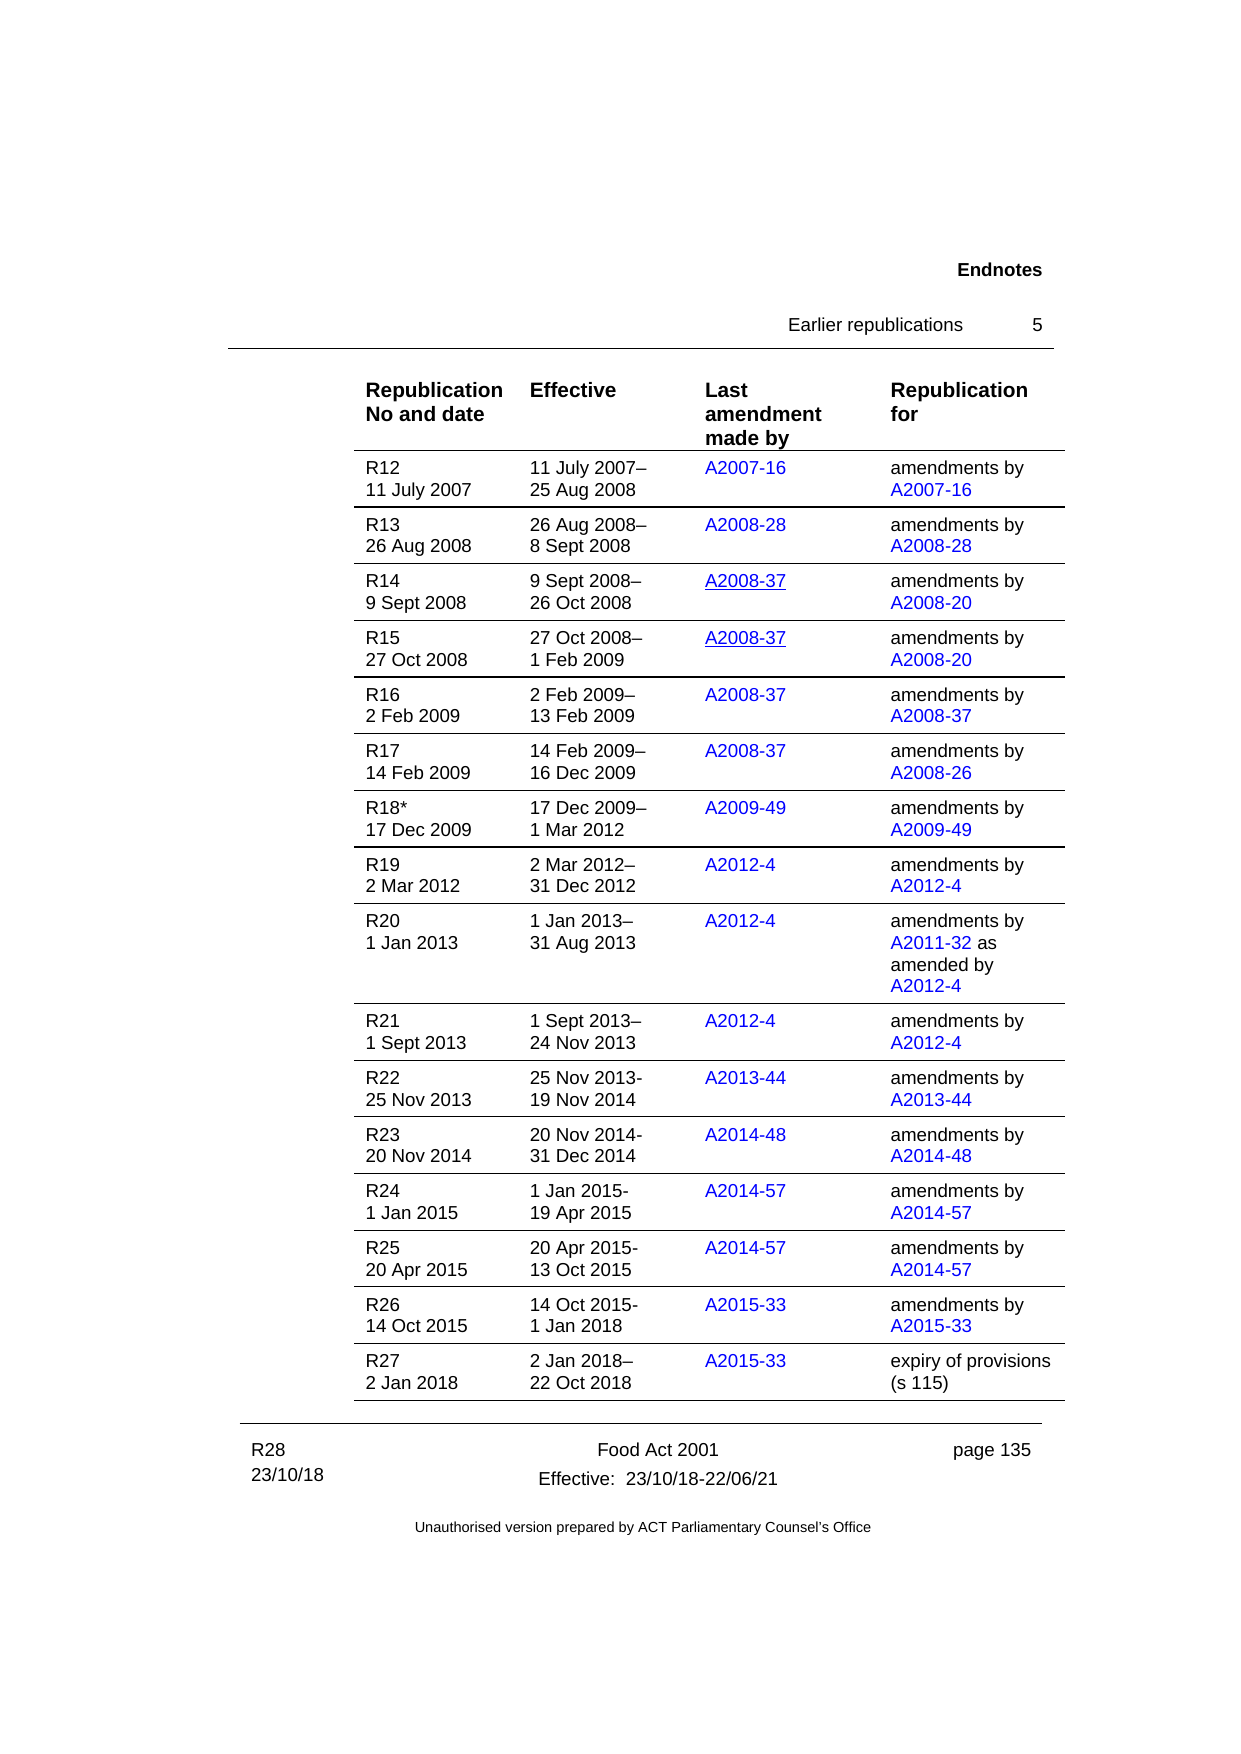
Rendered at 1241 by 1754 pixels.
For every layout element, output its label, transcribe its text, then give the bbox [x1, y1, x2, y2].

table_cell R13 26 Aug 2008 [354, 508, 518, 563]
table_cell 25 Nov 2013- 19 Nov 2014 [518, 1061, 693, 1116]
table_cell 17 Dec 2009– 1 Mar 2012 [518, 791, 693, 846]
table_cell A2008-37 [694, 678, 879, 733]
table_cell 1 Jan 2013– 31 Aug 2013 [518, 904, 693, 1003]
table_cell amendments by A2008-20 [879, 621, 1065, 676]
table_cell A2012-4 [694, 1004, 879, 1059]
table_header Last amendment made by [694, 378, 879, 450]
table_cell R15 27 Oct 2008 [354, 621, 518, 676]
table_cell 20 Nov 2014- 31 Dec 2014 [518, 1117, 693, 1173]
table_cell A2012-4 [694, 848, 879, 903]
table_cell A2008-37 [694, 621, 879, 676]
table_cell amendments by A2011-32 as amended by A2012-4 [879, 904, 1065, 1003]
table_cell R17 14 Feb 2009 [354, 734, 518, 790]
table_cell R19 2 Mar 2012 [354, 848, 518, 903]
table_cell 27 Oct 2008– 1 Feb 2009 [518, 621, 693, 676]
table_cell R24 1 Jan 2015 [354, 1174, 518, 1229]
table_cell amendments by A2008-37 [879, 678, 1065, 733]
table_cell amendments by A2009-49 [879, 791, 1065, 846]
table_cell R14 9 Sept 2008 [354, 564, 518, 620]
table_cell A2008-37 [694, 564, 879, 620]
table_cell 2 Feb 2009– 13 Feb 2009 [518, 678, 693, 733]
table_cell A2013-44 [694, 1061, 879, 1116]
table_cell amendments by A2012-4 [879, 1004, 1065, 1059]
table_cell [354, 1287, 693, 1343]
table_cell amendments by A2008-26 [879, 734, 1065, 790]
table_cell amendments by A2013-44 [879, 1061, 1065, 1116]
table_cell A2008-37 [694, 734, 879, 790]
table_header Republication for [879, 378, 1065, 450]
table_cell A2014-57 [694, 1174, 879, 1229]
table_cell amendments by A2007-16 [879, 451, 1065, 506]
table_cell A2008-28 [694, 508, 879, 563]
table_cell R22 25 Nov 2013 [354, 1061, 518, 1116]
table_cell amendments by A2012-4 [879, 848, 1065, 903]
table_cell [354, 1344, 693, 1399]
table_cell amendments by A2014-57 [879, 1174, 1065, 1229]
table_header Effective [518, 378, 693, 450]
table_cell A2014-48 [694, 1117, 879, 1173]
table_cell A2007-16 [694, 451, 879, 506]
table_cell amendments by A2014-48 [879, 1117, 1065, 1173]
table_cell amendments by A2008-28 [879, 508, 1065, 563]
table_cell 20 Apr 2015- 13 Oct 2015 [518, 1231, 693, 1286]
table_cell 9 Sept 2008– 26 Oct 2008 [518, 564, 693, 620]
table_header Republication No and date [354, 378, 518, 450]
table_cell A2012-4 [694, 904, 879, 1003]
table_cell R12 11 July 2007 [354, 451, 518, 506]
table_cell R25 20 Apr 2015 [354, 1231, 518, 1286]
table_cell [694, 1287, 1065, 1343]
table_cell R16 2 Feb 2009 [354, 678, 518, 733]
table_cell A2009-49 [694, 791, 879, 846]
table_cell 26 Aug 2008– 8 Sept 2008 [518, 508, 693, 563]
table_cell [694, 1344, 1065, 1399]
table_cell amendments by A2008-20 [879, 564, 1065, 620]
table_cell R21 1 Sept 2013 [354, 1004, 518, 1059]
table_cell 14 Feb 2009– 16 Dec 2009 [518, 734, 693, 790]
table_cell R23 20 Nov 2014 [354, 1117, 518, 1173]
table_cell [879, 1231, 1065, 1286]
table_cell 2 Mar 2012– 31 Dec 2012 [518, 848, 693, 903]
table_cell 1 Sept 2013– 24 Nov 2013 [518, 1004, 693, 1059]
table_cell A2014-57 [694, 1231, 879, 1286]
table_cell 1 Jan 2015- 19 Apr 2015 [518, 1174, 693, 1229]
table_cell R20 1 Jan 2013 [354, 904, 518, 1003]
table_cell R18* 17 Dec 2009 [354, 791, 518, 846]
table_cell 11 July 2007– 25 Aug 2008 [518, 451, 693, 506]
